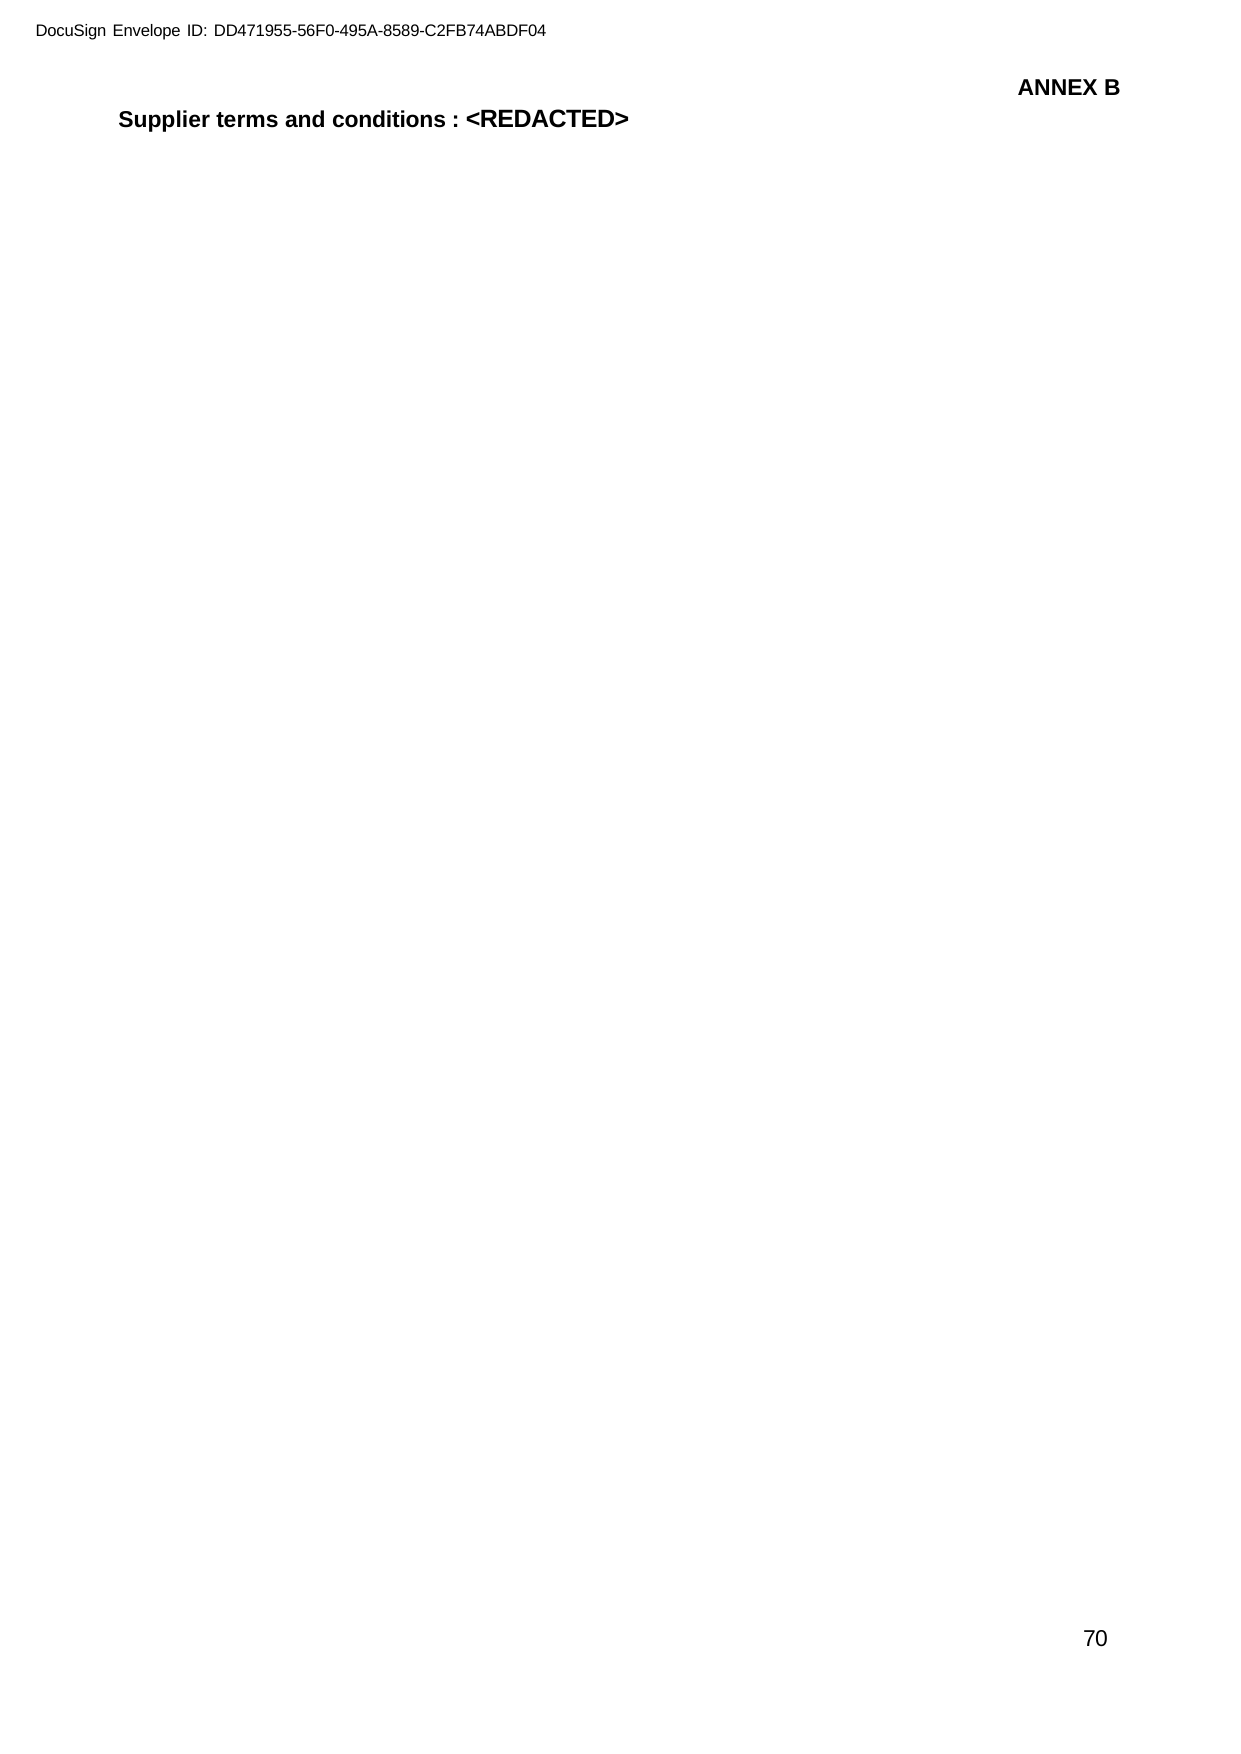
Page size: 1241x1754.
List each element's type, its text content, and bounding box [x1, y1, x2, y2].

text ANNEX B [92, 74, 1121, 100]
text Supplier terms and conditions : <REDACTED> [118, 104, 1211, 133]
